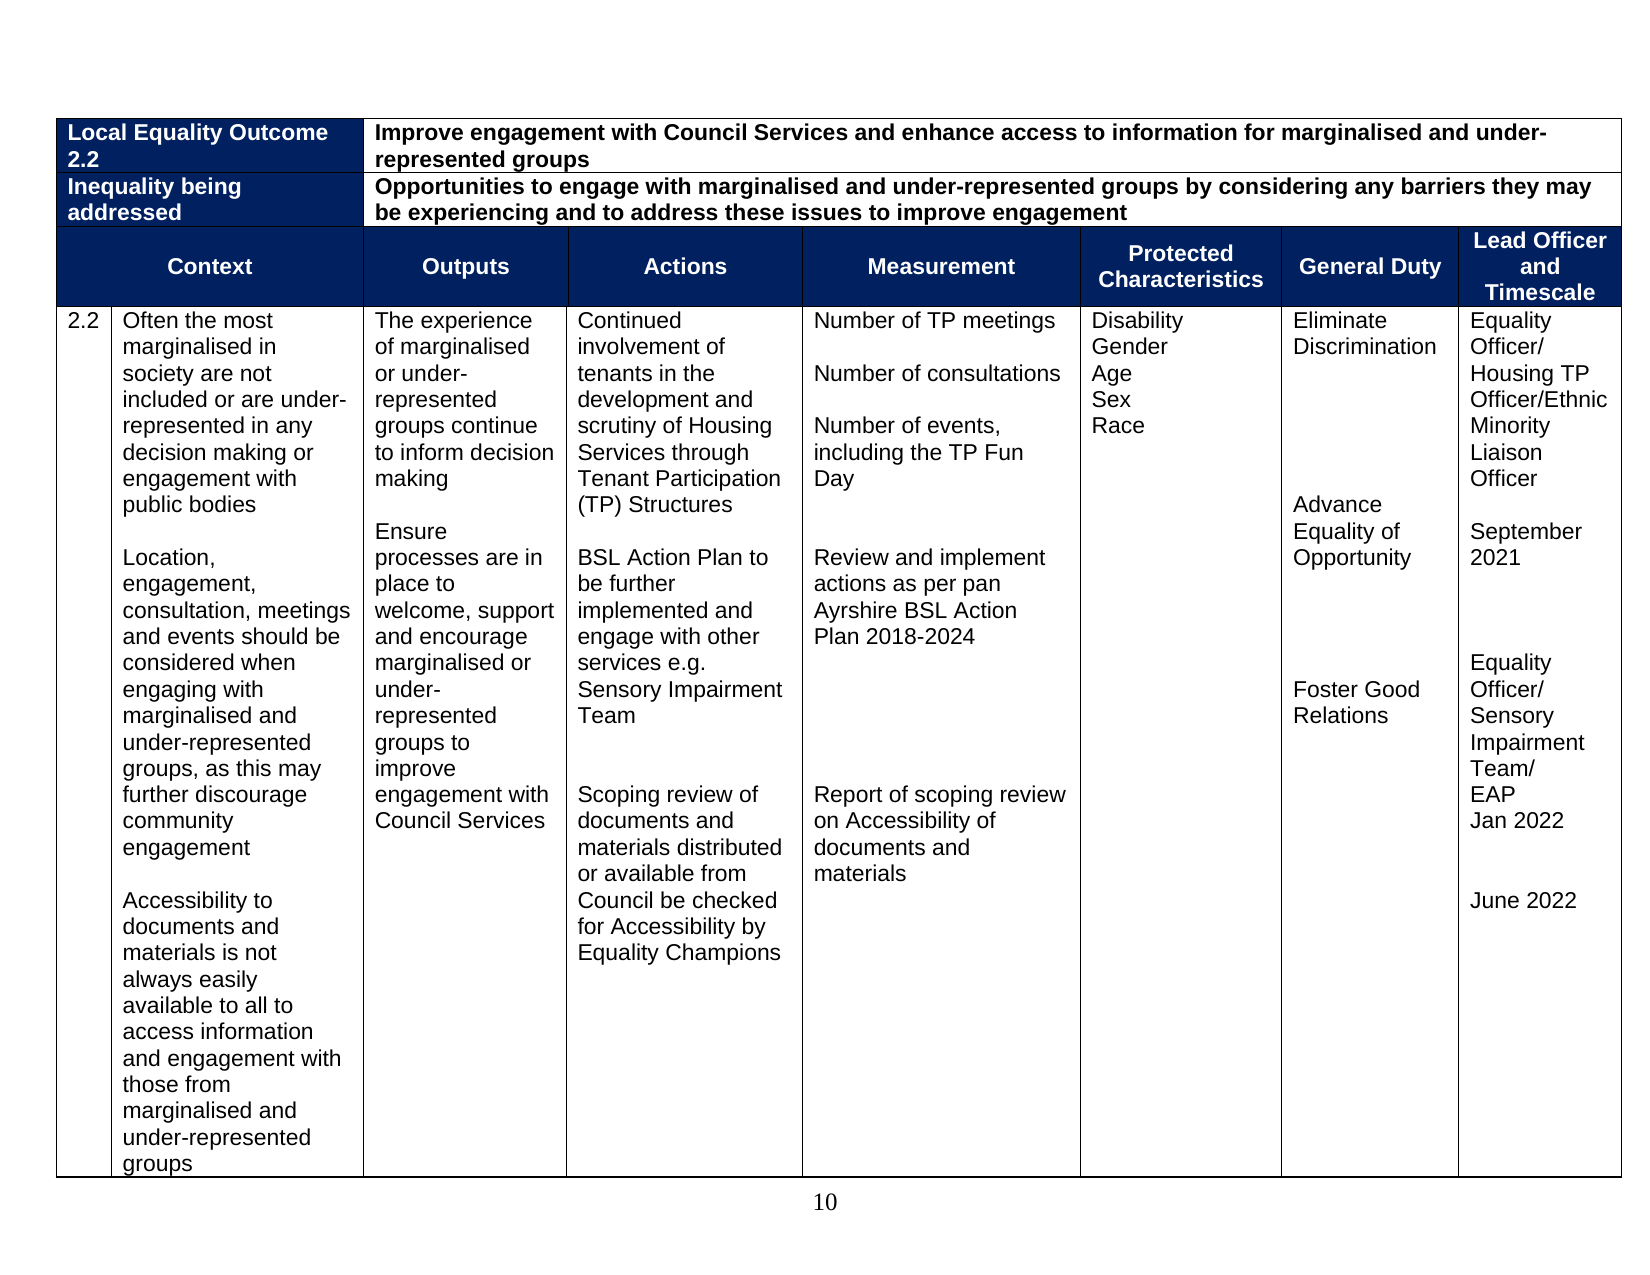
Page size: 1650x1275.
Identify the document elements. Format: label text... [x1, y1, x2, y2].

table_cell Lead Officer and Timescale [1459, 227, 1621, 306]
table_cell General Duty [1282, 227, 1458, 306]
table_cell The experience of marginalised or under-represented groups continue to inform decision making Ensure processes are in place to welcome, support and encourage marginalised or under-represented groups to improve engagement with Council Services [364, 307, 566, 1176]
table_cell Context [57, 227, 363, 306]
table_cell Inequality being addressed [57, 173, 363, 226]
table_cell Number of TP meetings Number of consultations Number of events, including the TP Fun Day Review and implement actions as per pan Ayrshire BSL Action Plan 2018-2024 Report of scoping review on Accessibility of documents and materials [803, 307, 1080, 1176]
table_cell 2.2 [57, 307, 111, 1176]
table_cell Often the most marginalised in society are not included or are under-represented in any decision making or engagement with public bodies Location, engagement, consultation, meetings and events should be considered when engaging with marginalised and under-represented groups, as this may further discourage community engagement Accessibility to documents and materials is not always easily available to all to access information and engagement with those from marginalised and under-represented groups [112, 307, 363, 1176]
table_cell Improve engagement with Council Services and enhance access to information for marginalised and under-represented groups [364, 119, 1621, 172]
table_cell Eliminate Discrimination Advance Equality of Opportunity Foster Good Relations [1282, 307, 1458, 1176]
table_cell Protected Characteristics [1081, 227, 1281, 306]
table_cell Actions [569, 227, 802, 306]
table_cell Continued involvement of tenants in the development and scrutiny of Housing Services through Tenant Participation (TP) Structures BSL Action Plan to be further implemented and engage with other services e.g. Sensory Impairment Team Scoping review of documents and materials distributed or available from Council be checked for Accessibility by Equality Champions [567, 307, 802, 1176]
table_cell Equality Officer/ Housing TP Officer/Ethnic Minority Liaison Officer September 2021 Equality Officer/ Sensory Impairment Team/ EAP Jan 2022 June 2022 [1459, 307, 1621, 1176]
table_cell Local Equality Outcome 2.2 [57, 119, 363, 172]
table_cell Outputs [364, 227, 568, 306]
table_cell Opportunities to engage with marginalised and under-represented groups by considering any barriers they may be experiencing and to address these issues to improve engagement [364, 173, 1621, 226]
table_cell Disability Gender Age Sex Race [1081, 307, 1281, 1176]
table_cell Measurement [803, 227, 1080, 306]
